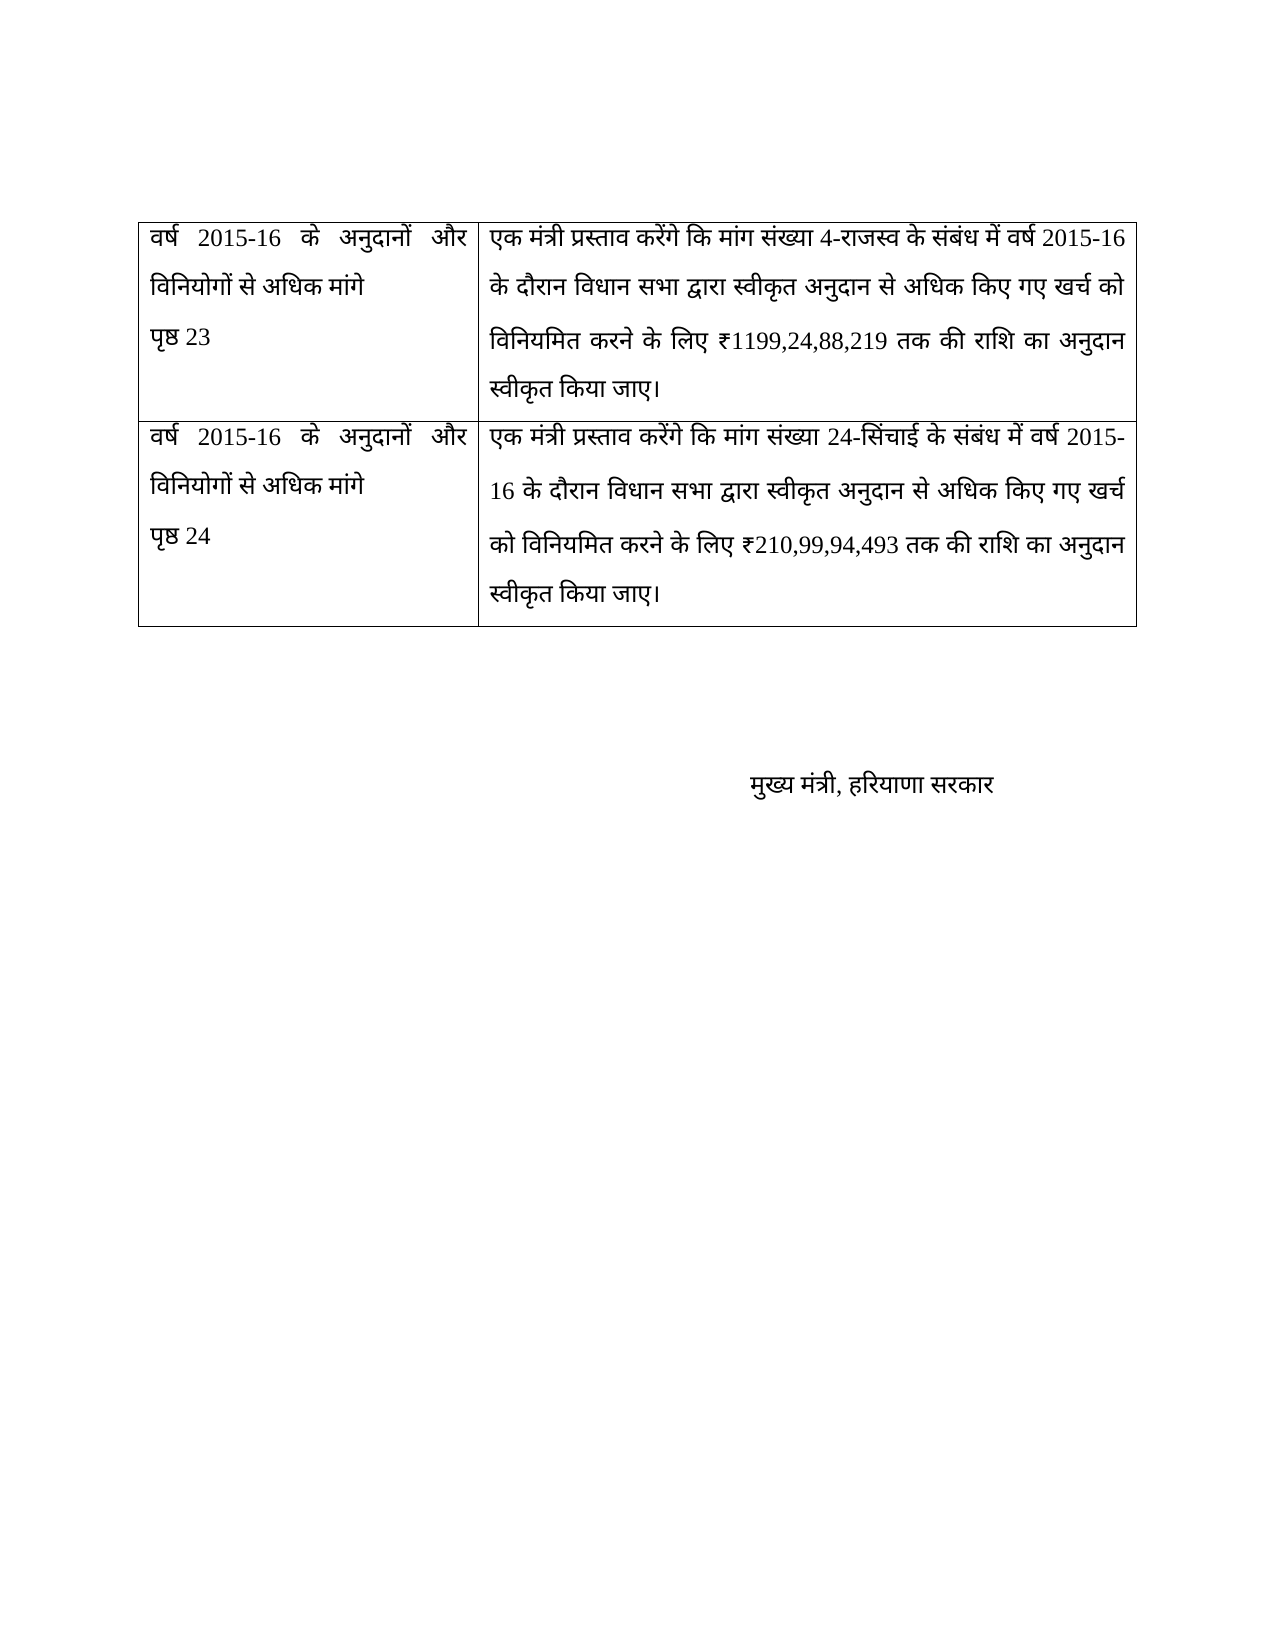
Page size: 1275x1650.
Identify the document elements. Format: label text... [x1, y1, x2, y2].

table_header एक मंत्री प्रस्ताव करेंगे कि मांग संख्या 4-राजस्व के संबंध में वर्ष 2015-16 के दौरान विधान सभा द्वारा स्वीकृत अनुदान से अधिक किए गए खर्च को विनियमित करने के लिए ₹1199,24,88,219 तक की राशि का अनुदान स्वीकृत किया जाए। [479, 223, 1136, 421]
text मुख्य मंत्री, हरियाणा सरकार [150, 771, 1125, 804]
table_cell वर्ष 2015-16 के अनुदानों और विनियोगों से अधिक मांगे पृष्ठ 24 [139, 422, 478, 626]
table_header वर्ष 2015-16 के अनुदानों और विनियोगों से अधिक मांगे पृष्ठ 23 [139, 223, 478, 421]
table_cell एक मंत्री प्रस्ताव करेंगे कि मांग संख्या 24-सिंचाई के संबंध में वर्ष 2015-16 के दौरान विधान सभा द्वारा स्वीकृत अनुदान से अधिक किए गए खर्च को विनियमित करने के लिए ₹210,99,94,493 तक की राशि का अनुदान स्वीकृत किया जाए। [479, 422, 1136, 626]
